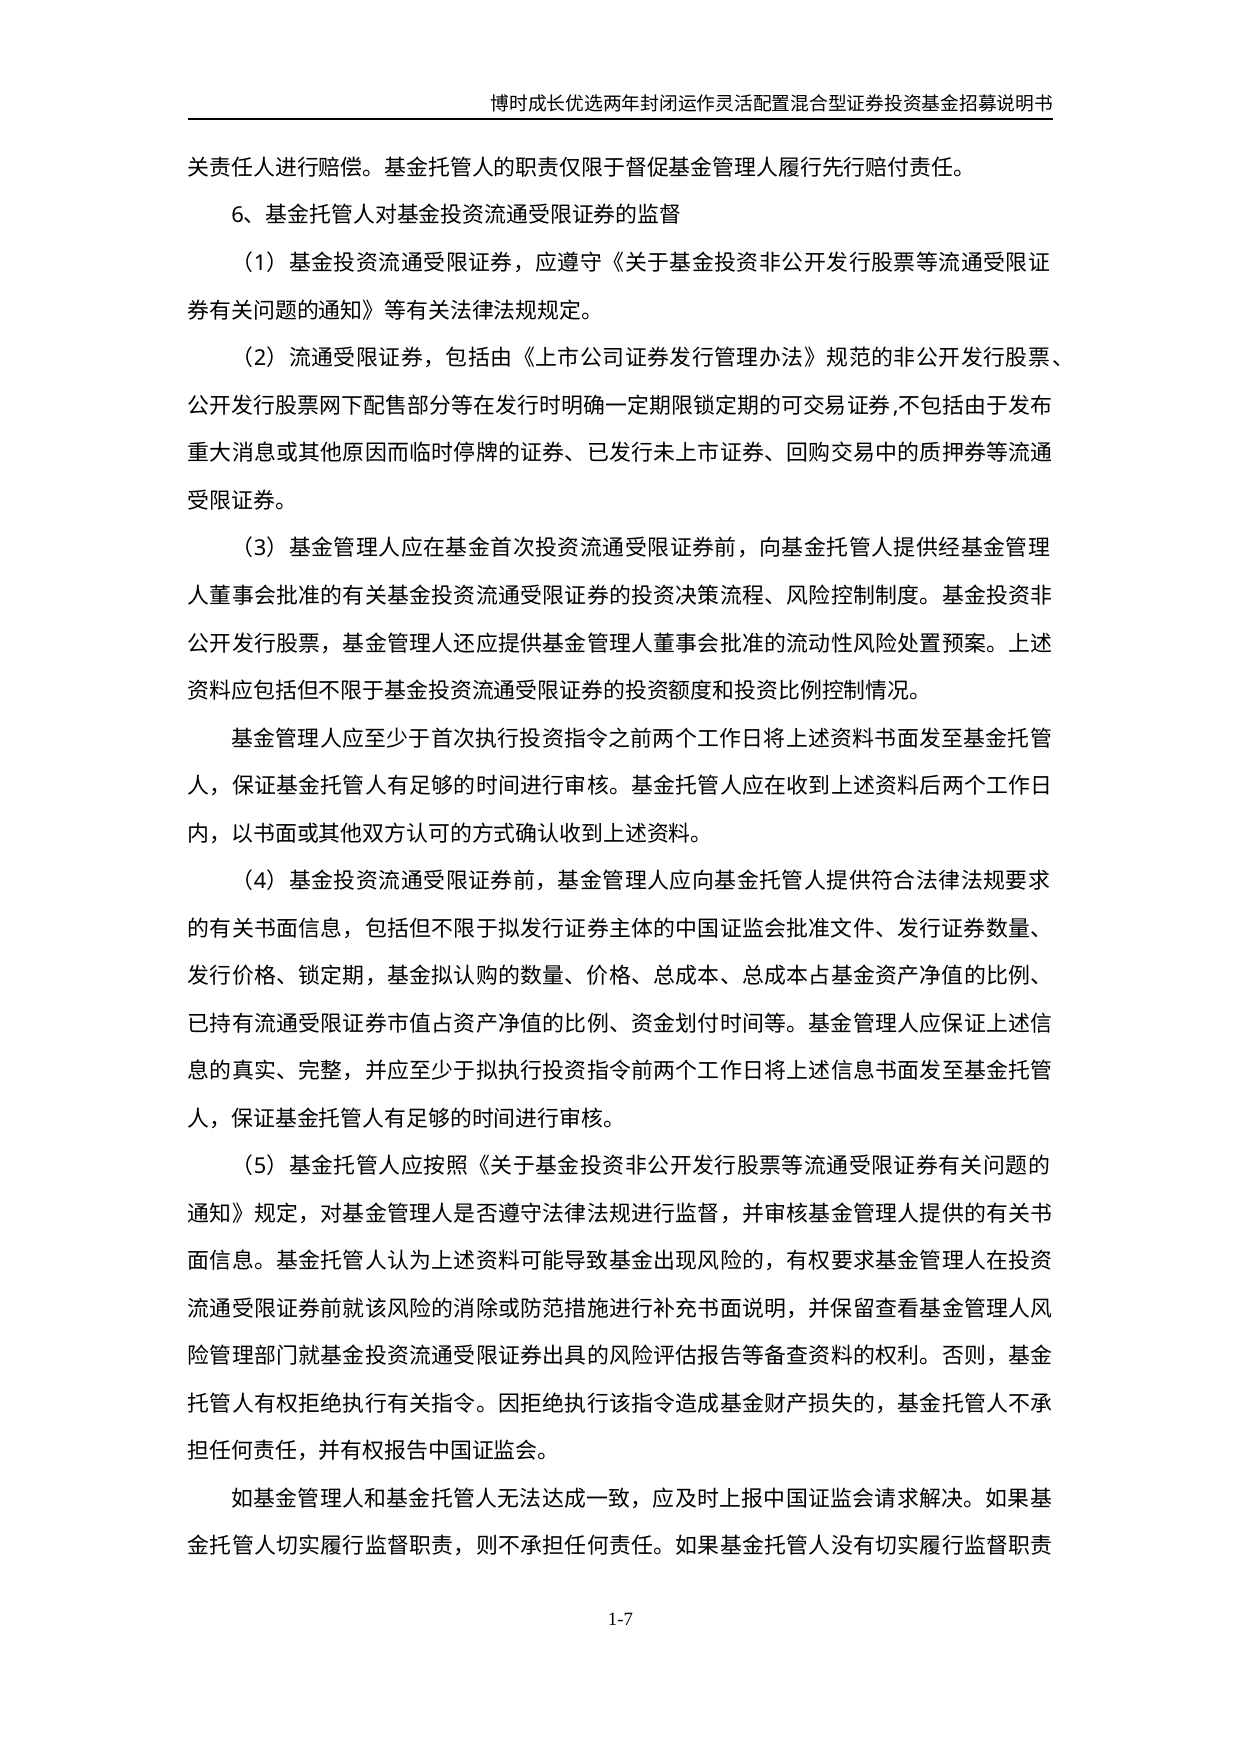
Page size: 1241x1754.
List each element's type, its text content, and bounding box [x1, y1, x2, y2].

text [187, 1481, 1053, 1560]
text （2）流通受限证券，包括由《上市公司证券发行管理办法》规范的非公开发行股票、公开发行股票网下配售部分等在发行时明确一定期限锁定期的可交易证券,不包括由于发布重大消息或其他原因而临时停牌的证券、已发行未上市证券、回购交易中的质押券等流通受限证券。 [187, 340, 1053, 514]
text （4）基金投资流通受限证券前，基金管理人应向基金托管人提供符合法律法规要求的有关书面信息，包括但不限于拟发行证券主体的中国证监会批准文件、发行证券数量、发行价格、锁定期，基金拟认购的数量、价格、总成本、总成本占基金资产净值的比例、已持有流通受限证券市值占资产净值的比例、资金划付时间等。基金管理人应保证上述信息的真实、完整，并应至少于拟执行投资指令前两个工作日将上述信息书面发至基金托管人，保证基金托管人有足够的时间进行审核。 [187, 863, 1053, 1132]
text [187, 150, 1053, 182]
text 6、基金托管人对基金投资流通受限证券的监督 [187, 197, 1053, 229]
text （1）基金投资流通受限证券，应遵守《关于基金投资非公开发行股票等流通受限证券有关问题的通知》等有关法律法规规定。 [187, 245, 1053, 324]
text 基金管理人应至少于首次执行投资指令之前两个工作日将上述资料书面发至基金托管人，保证基金托管人有足够的时间进行审核。基金托管人应在收到上述资料后两个工作日内，以书面或其他双方认可的方式确认收到上述资料。 [187, 721, 1053, 847]
text （5）基金托管人应按照《关于基金投资非公开发行股票等流通受限证券有关问题的通知》规定，对基金管理人是否遵守法律法规进行监督，并审核基金管理人提供的有关书面信息。基金托管人认为上述资料可能导致基金出现风险的，有权要求基金管理人在投资流通受限证券前就该风险的消除或防范措施进行补充书面说明，并保留查看基金管理人风险管理部门就基金投资流通受限证券出具的风险评估报告等备查资料的权利。否则，基金托管人有权拒绝执行有关指令。因拒绝执行该指令造成基金财产损失的，基金托管人不承担任何责任，并有权报告中国证监会。 [187, 1148, 1053, 1465]
text （3）基金管理人应在基金首次投资流通受限证券前，向基金托管人提供经基金管理人董事会批准的有关基金投资流通受限证券的投资决策流程、风险控制制度。基金投资非公开发行股票，基金管理人还应提供基金管理人董事会批准的流动性风险处置预案。上述资料应包括但不限于基金投资流通受限证券的投资额度和投资比例控制情况。 [187, 530, 1053, 705]
